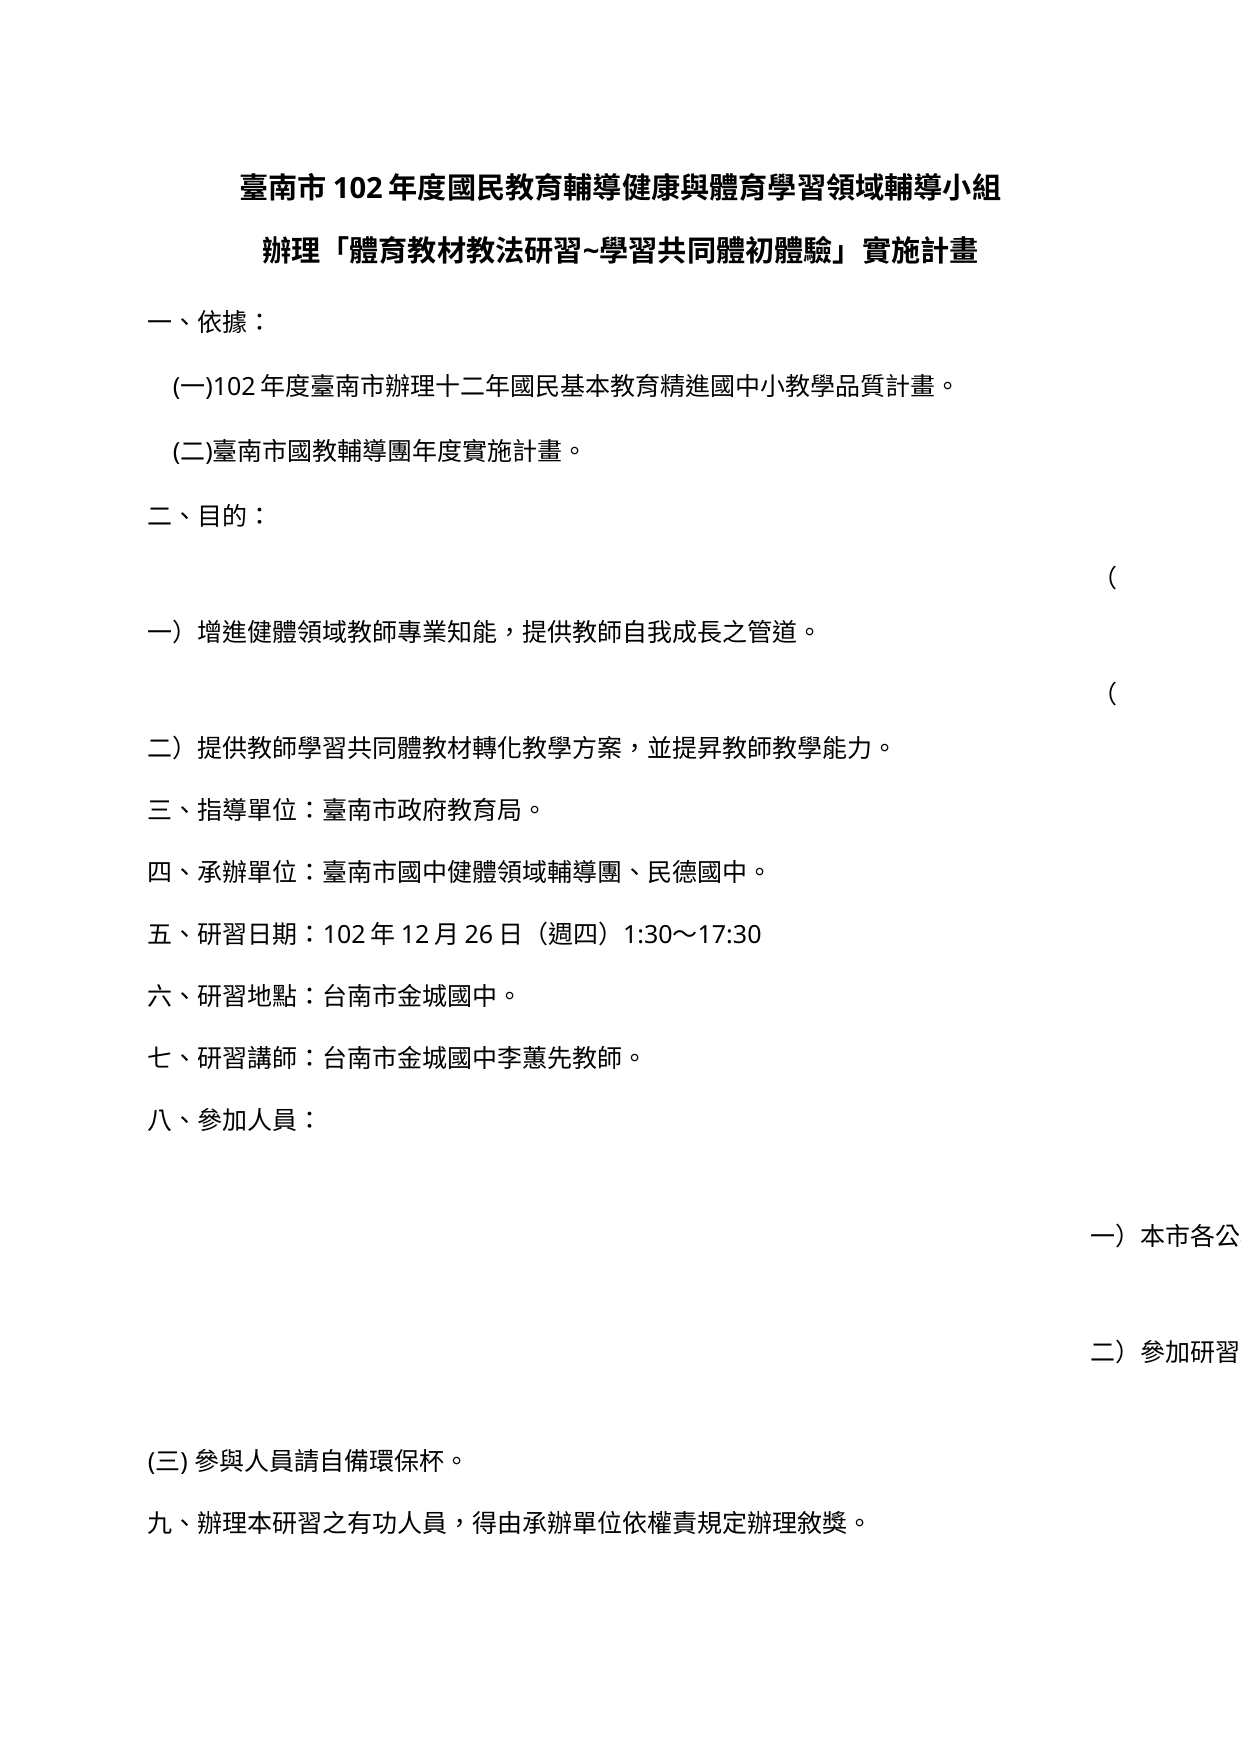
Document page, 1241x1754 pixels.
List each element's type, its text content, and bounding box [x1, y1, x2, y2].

text （一）本市各公私立國中健體領域教師參加，研習人員請准予公（差）假辦理前往。 [1090, 1162, 1240, 1253]
text 七、研習講師：台南市金城國中李蕙先教師。 [148, 1038, 1092, 1074]
text 二、目的： [148, 496, 1092, 533]
text 四、承辦單位：臺南市國中健體領域輔導團、民德國中。 [148, 853, 1092, 889]
text (一)102年度臺南市辦理十二年國民基本教育精進國中小教學品質計畫。 [148, 367, 1092, 403]
text （二）提供教師學習共同體教材轉化教學方案，並提昇教師教學能力。 [148, 674, 1092, 765]
text (三) 參與人員請自備環保杯。 [148, 1394, 1092, 1478]
text (二)臺南市國教輔導團年度實施計畫。 [148, 432, 1092, 468]
text 辦理「體育教材教法研習~學習共同體初體驗」實施計畫 [148, 228, 1092, 270]
text 八、參加人員： [148, 1100, 1092, 1136]
text 臺南市102年度國民教育輔導健康與體育學習領域輔導小組 [148, 164, 1092, 207]
text （二）參加研習人員請逕至本市教育局資訊中心網學習護照報名，本研習得登錄3小時研習時數。 [1090, 1278, 1240, 1369]
text 五、研習日期：102年12月26日（週四）1:30～17:30 [148, 914, 1092, 951]
text 六、研習地點：台南市金城國中。 [148, 976, 1092, 1013]
text 一、依據： [148, 302, 1092, 338]
text （一）增進健體領域教師專業知能，提供教師自我成長之管道。 [148, 558, 1092, 649]
text 三、指導單位：臺南市政府教育局。 [148, 791, 1092, 827]
text 九、辦理本研習之有功人員，得由承辦單位依權責規定辦理敘獎。 [148, 1503, 1092, 1539]
